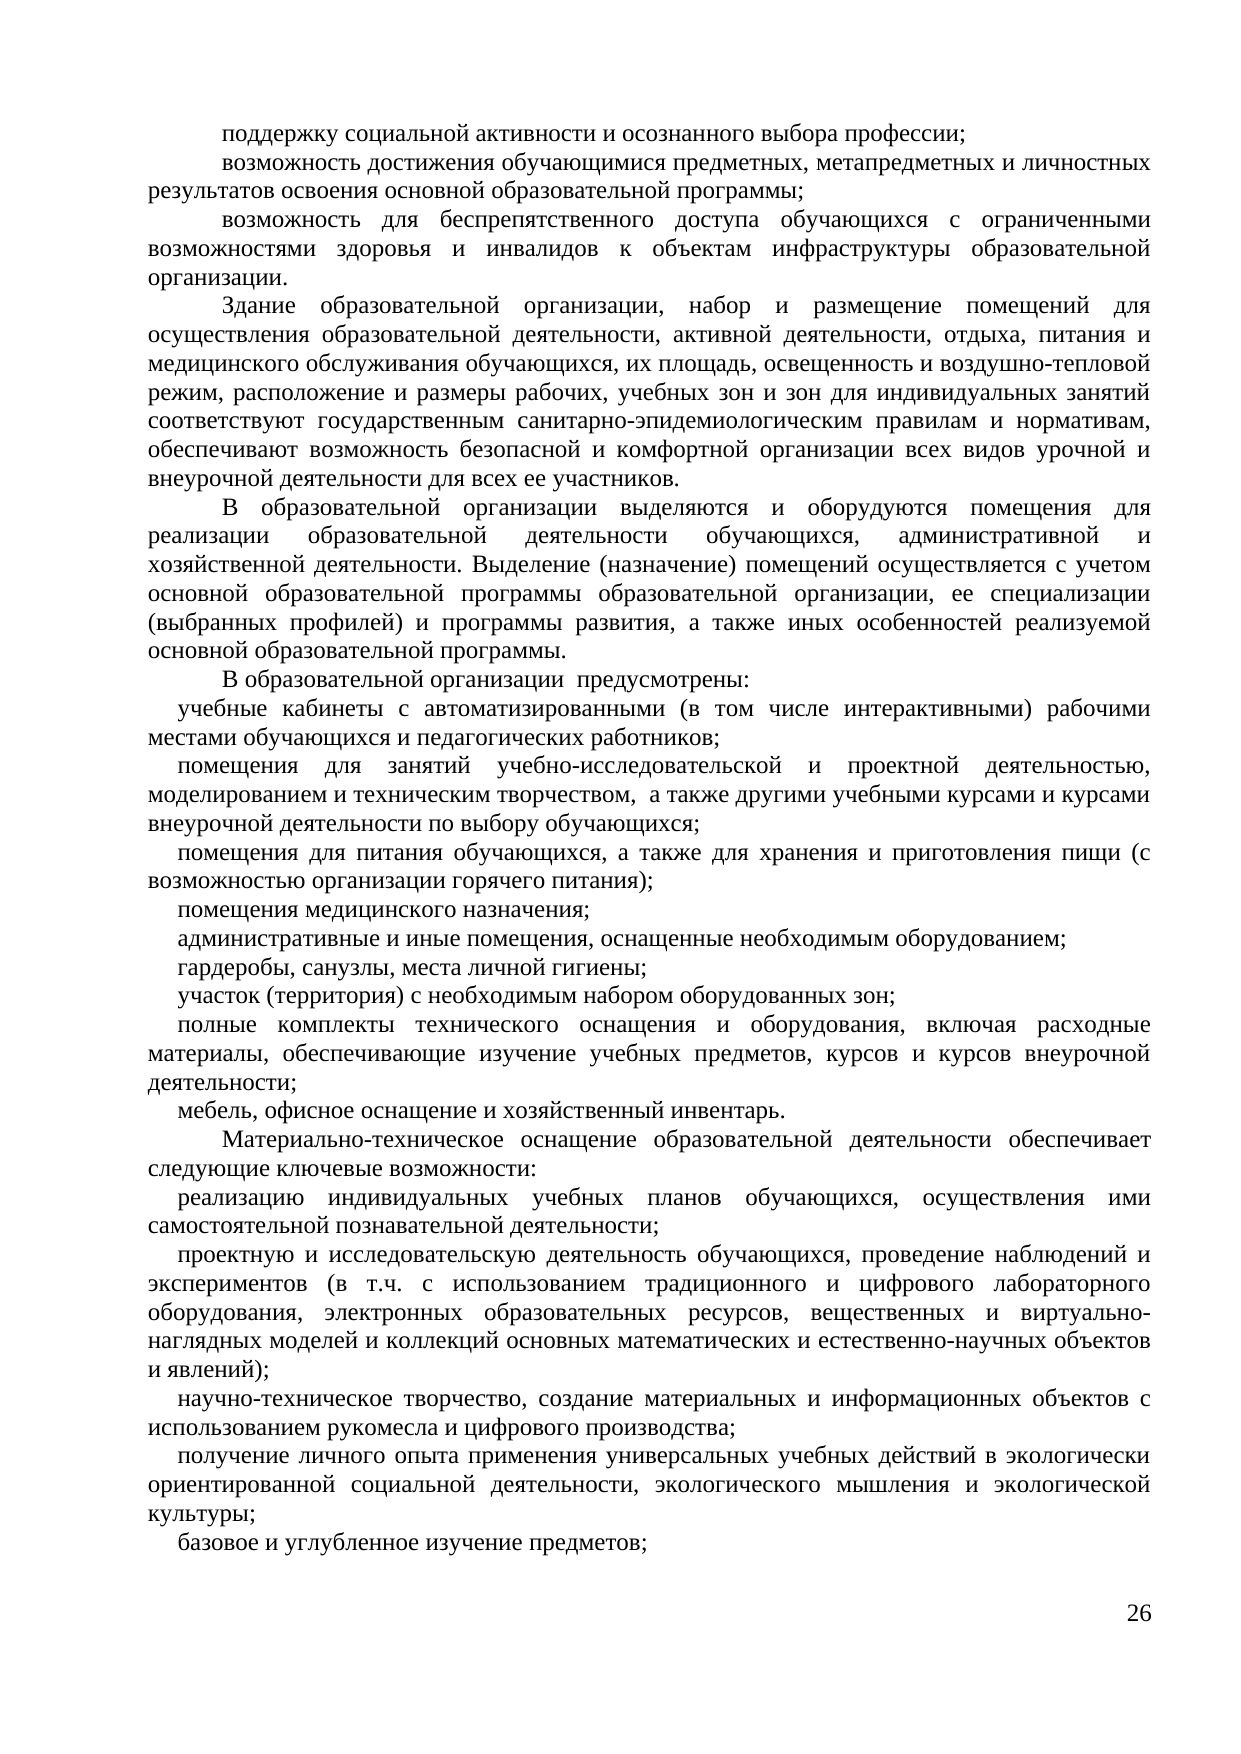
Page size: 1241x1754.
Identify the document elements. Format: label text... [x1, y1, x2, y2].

text реализацию индивидуальных учебных планов обучающихся, осуществления ими самостоятельной познавательной деятельности; [148, 1182, 1152, 1239]
text полные комплекты технического оснащения и оборудования, включая расходные материалы, обеспечивающие изучение учебных предметов, курсов и курсов внеурочной деятельности; [148, 1009, 1152, 1096]
text базовое и углубленное изучение предметов; [148, 1527, 1152, 1556]
text возможность достижения обучающимися предметных, метапредметных и личностных результатов освоения основной образовательной программы; [148, 147, 1152, 204]
text помещения для занятий учебно-исследовательской и проектной деятельностью, моделированием и техническим творчеством, а также другими учебными курсами и курсами внеурочной деятельности по выбору обучающихся; [148, 751, 1152, 837]
text В образовательной организации выделяются и оборудуются помещения для реализации образовательной деятельности обучающихся, административной и хозяйственной деятельности. Выделение (назначение) помещений осуществляется с учетом основной образовательной программы образовательной организации, ее специализации (выбранных профилей) и программы развития, а также иных особенностей реализуемой основной образовательной программы. [148, 492, 1152, 664]
text мебель, офисное оснащение и хозяйственный инвентарь. [148, 1096, 1152, 1124]
text В образовательной организации предусмотрены: [148, 664, 1152, 693]
text помещения для питания обучающихся, а также для хранения и приготовления пищи (с возможностью организации горячего питания); [148, 837, 1152, 894]
text проектную и исследовательскую деятельность обучающихся, проведение наблюдений и экспериментов (в т.ч. с использованием традиционного и цифрового лабораторного оборудования, электронных образовательных ресурсов, вещественных и виртуально-наглядных моделей и коллекций основных математических и естественно-научных объектов и явлений); [148, 1239, 1152, 1383]
text возможность для беспрепятственного доступа обучающихся с ограниченными возможностями здоровья и инвалидов к объектам инфраструктуры образовательной организации. [148, 204, 1152, 291]
text получение личного опыта применения универсальных учебных действий в экологически ориентированной социальной деятельности, экологического мышления и экологической культуры; [148, 1441, 1152, 1527]
text гардеробы, санузлы, места личной гигиены; [148, 952, 1152, 981]
text помещения медицинского назначения; [148, 894, 1152, 923]
text участок (территория) с необходимым набором оборудованных зон; [148, 981, 1152, 1009]
text поддержку социальной активности и осознанного выбора профессии; [148, 118, 1152, 147]
text Материально-техническое оснащение образовательной деятельности обеспечивает следующие ключевые возможности: [148, 1124, 1152, 1182]
text административные и иные помещения, оснащенные необходимым оборудованием; [148, 923, 1152, 952]
text научно-техническое творчество, создание материальных и информационных объектов с использованием рукомесла и цифрового производства; [148, 1383, 1152, 1441]
text учебные кабинеты с автоматизированными (в том числе интерактивными) рабочими местами обучающихся и педагогических работников; [148, 693, 1152, 751]
text Здание образовательной организации, набор и размещение помещений для осуществления образовательной деятельности, активной деятельности, отдыха, питания и медицинского обслуживания обучающихся, их площадь, освещенность и воздушно-тепловой режим, расположение и размеры рабочих, учебных зон и зон для индивидуальных занятий соответствуют государственным санитарно-эпидемиологическим правилам и нормативам, обеспечивают возможность безопасной и комфортной организации всех видов урочной и внеурочной деятельности для всех ее участников. [148, 291, 1152, 492]
